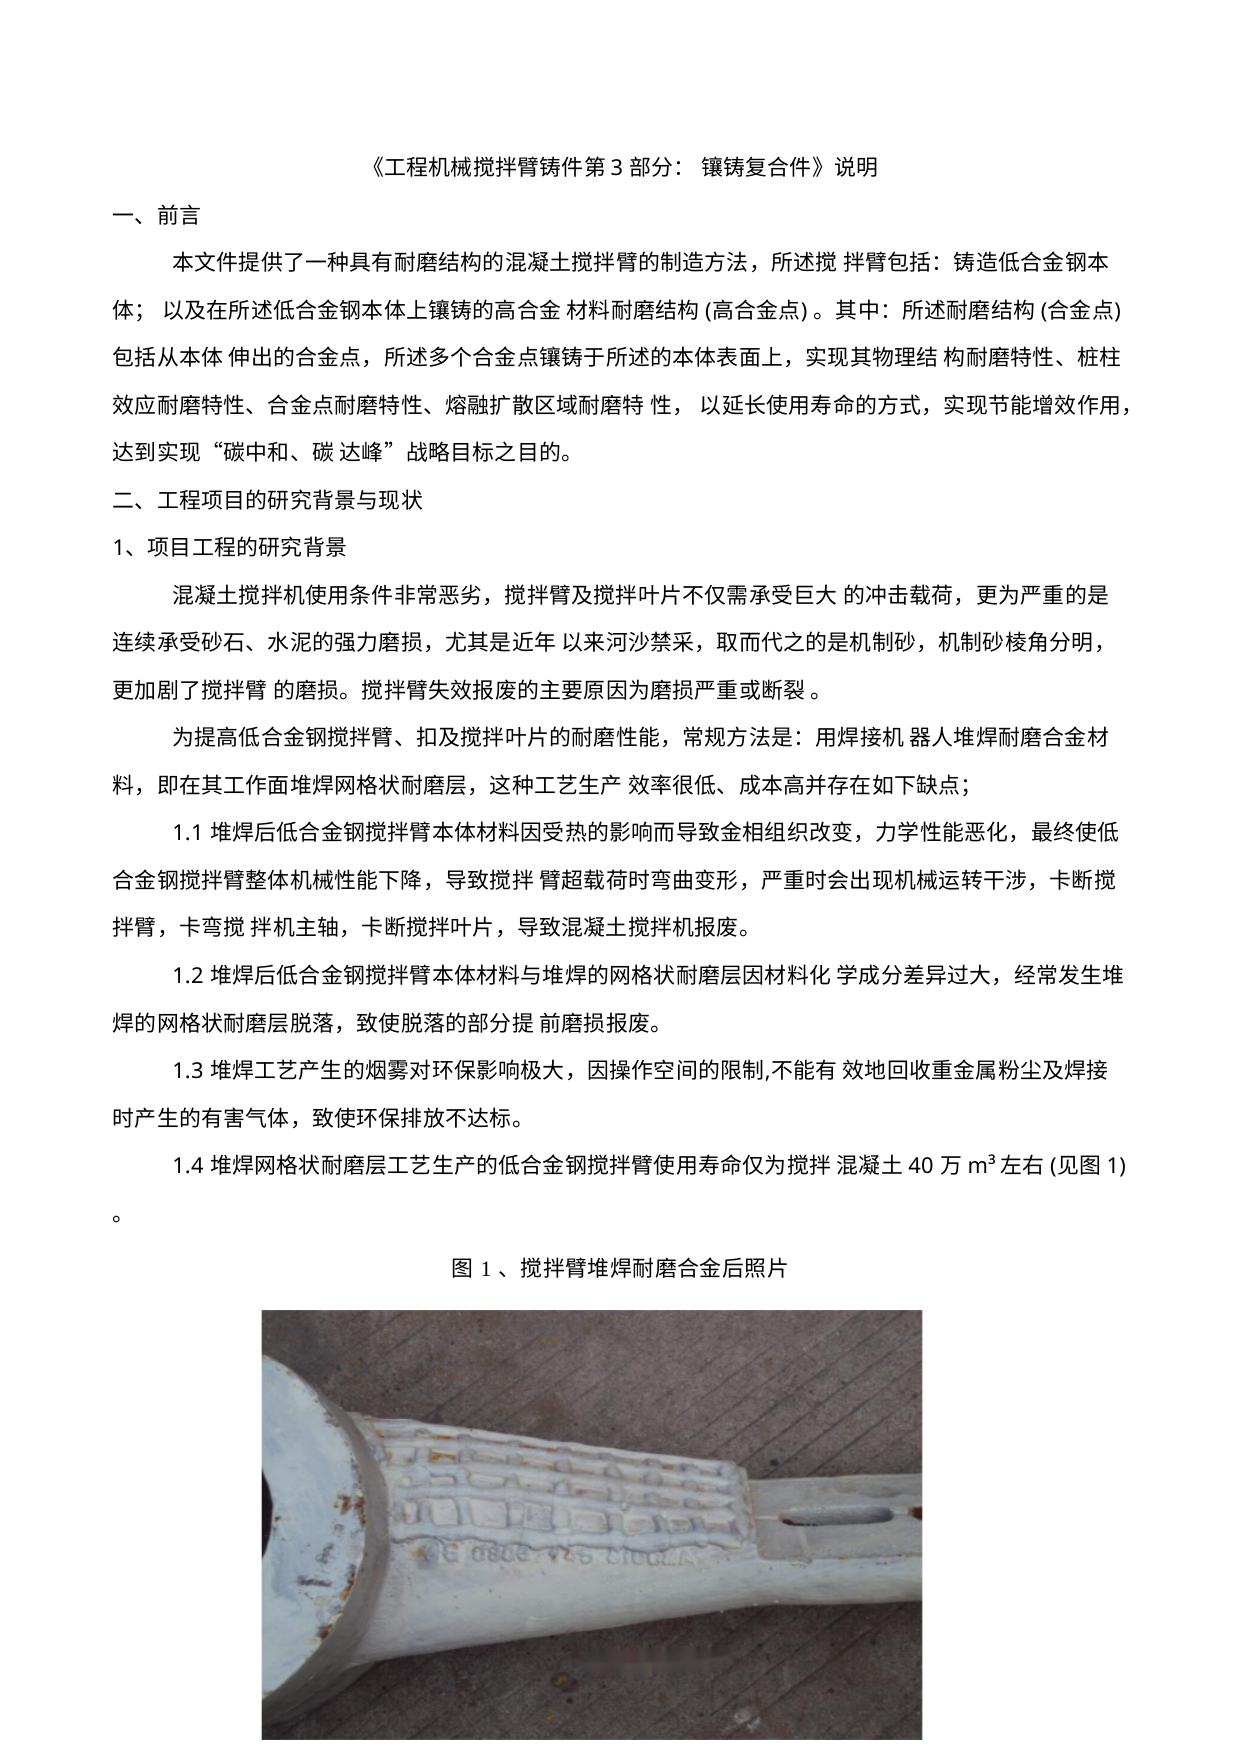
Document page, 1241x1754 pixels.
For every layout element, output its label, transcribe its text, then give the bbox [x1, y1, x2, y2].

text 1.1 堆焊后低合金钢搅拌臂本体材料因受热的影响而导致金相组织改变，力学性能恶化，最终使低合金钢搅拌臂整体机械性能下降，导致搅拌 臂超载荷时弯曲变形，严重时会出现机械运转干涉，卡断搅拌臂，卡弯搅 拌机主轴，卡断搅拌叶片，导致混凝土搅拌机报废。 [112, 815, 1128, 942]
text 《工程机械搅拌臂铸件第3 部分： 镶铸复合件》说明 [112, 150, 1128, 182]
text 1.3 堆焊工艺产生的烟雾对环保影响极大，因操作空间的限制,不能有 效地回收重金属粉尘及焊接时产生的有害气体，致使环保排放不达标。 [112, 1053, 1128, 1132]
picture [261, 1310, 923, 1740]
text 图 1 、搅拌臂堆焊耐磨合金后照片 [112, 1253, 1128, 1282]
text 混凝土搅拌机使用条件非常恶劣，搅拌臂及搅拌叶片不仅需承受巨大 的冲击载荷，更为严重的是连续承受砂石、水泥的强力磨损，尤其是近年 以来河沙禁采，取而代之的是机制砂，机制砂棱角分明，更加剧了搅拌臂 的磨损。搅拌臂失效报废的主要原因为磨损严重或断裂 。 [112, 578, 1128, 704]
text 1.2 堆焊后低合金钢搅拌臂本体材料与堆焊的网格状耐磨层因材料化 学成分差异过大，经常发生堆焊的网格状耐磨层脱落，致使脱落的部分提 前磨损报废。 [112, 958, 1128, 1037]
text 为提高低合金钢搅拌臂、扣及搅拌叶片的耐磨性能，常规方法是：用焊接机 器人堆焊耐磨合金材料，即在其工作面堆焊网格状耐磨层，这种工艺生产 效率很低、成本高并存在如下缺点； [112, 720, 1128, 799]
text 1、项目工程的研究背景 [112, 530, 1128, 562]
text 本文件提供了一种具有耐磨结构的混凝土搅拌臂的制造方法，所述搅 拌臂包括：铸造低合金钢本体； 以及在所述低合金钢本体上镶铸的高合金 材料耐磨结构 (高合金点) 。其中：所述耐磨结构 (合金点) 包括从本体 伸出的合金点，所述多个合金点镶铸于所述的本体表面上，实现其物理结 构耐磨特性、桩柱效应耐磨特性、合金点耐磨特性、熔融扩散区域耐磨特 性， 以延长使用寿命的方式，实现节能增效作用，达到实现“碳中和、碳 达峰”战略目标之目的。 [112, 245, 1128, 467]
text 二、工程项目的研究背景与现状 [112, 483, 1128, 514]
text 一、前言 [112, 198, 1128, 229]
text 1.4 堆焊网格状耐磨层工艺生产的低合金钢搅拌臂使用寿命仅为搅拌 混凝土 40 万 m³左右 (见图 1) 。 [112, 1148, 1128, 1227]
